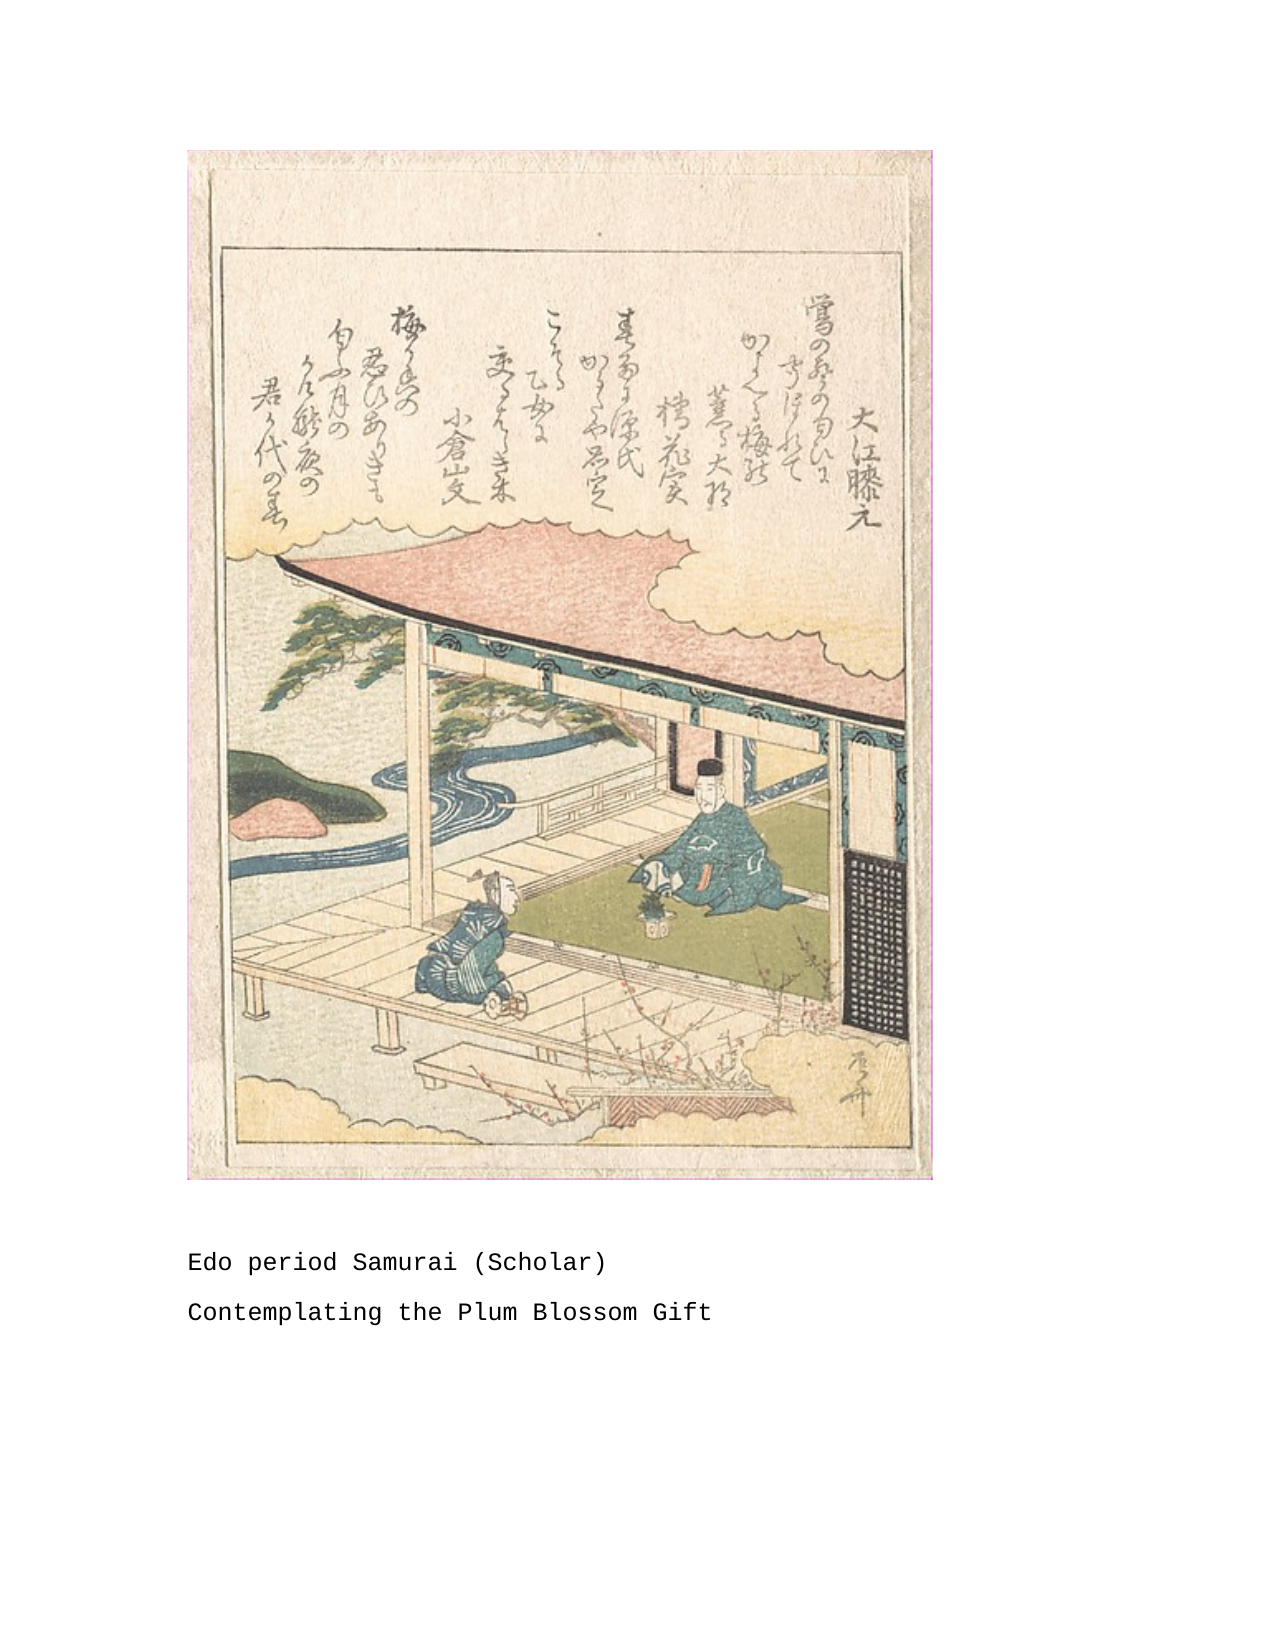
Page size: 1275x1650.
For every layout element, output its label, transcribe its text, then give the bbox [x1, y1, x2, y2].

text Edo period Samurai (Scholar) [187, 1250, 1125, 1278]
text Contemplating the Plum Blossom Gift [187, 1299, 1125, 1327]
picture [187, 150, 933, 1180]
